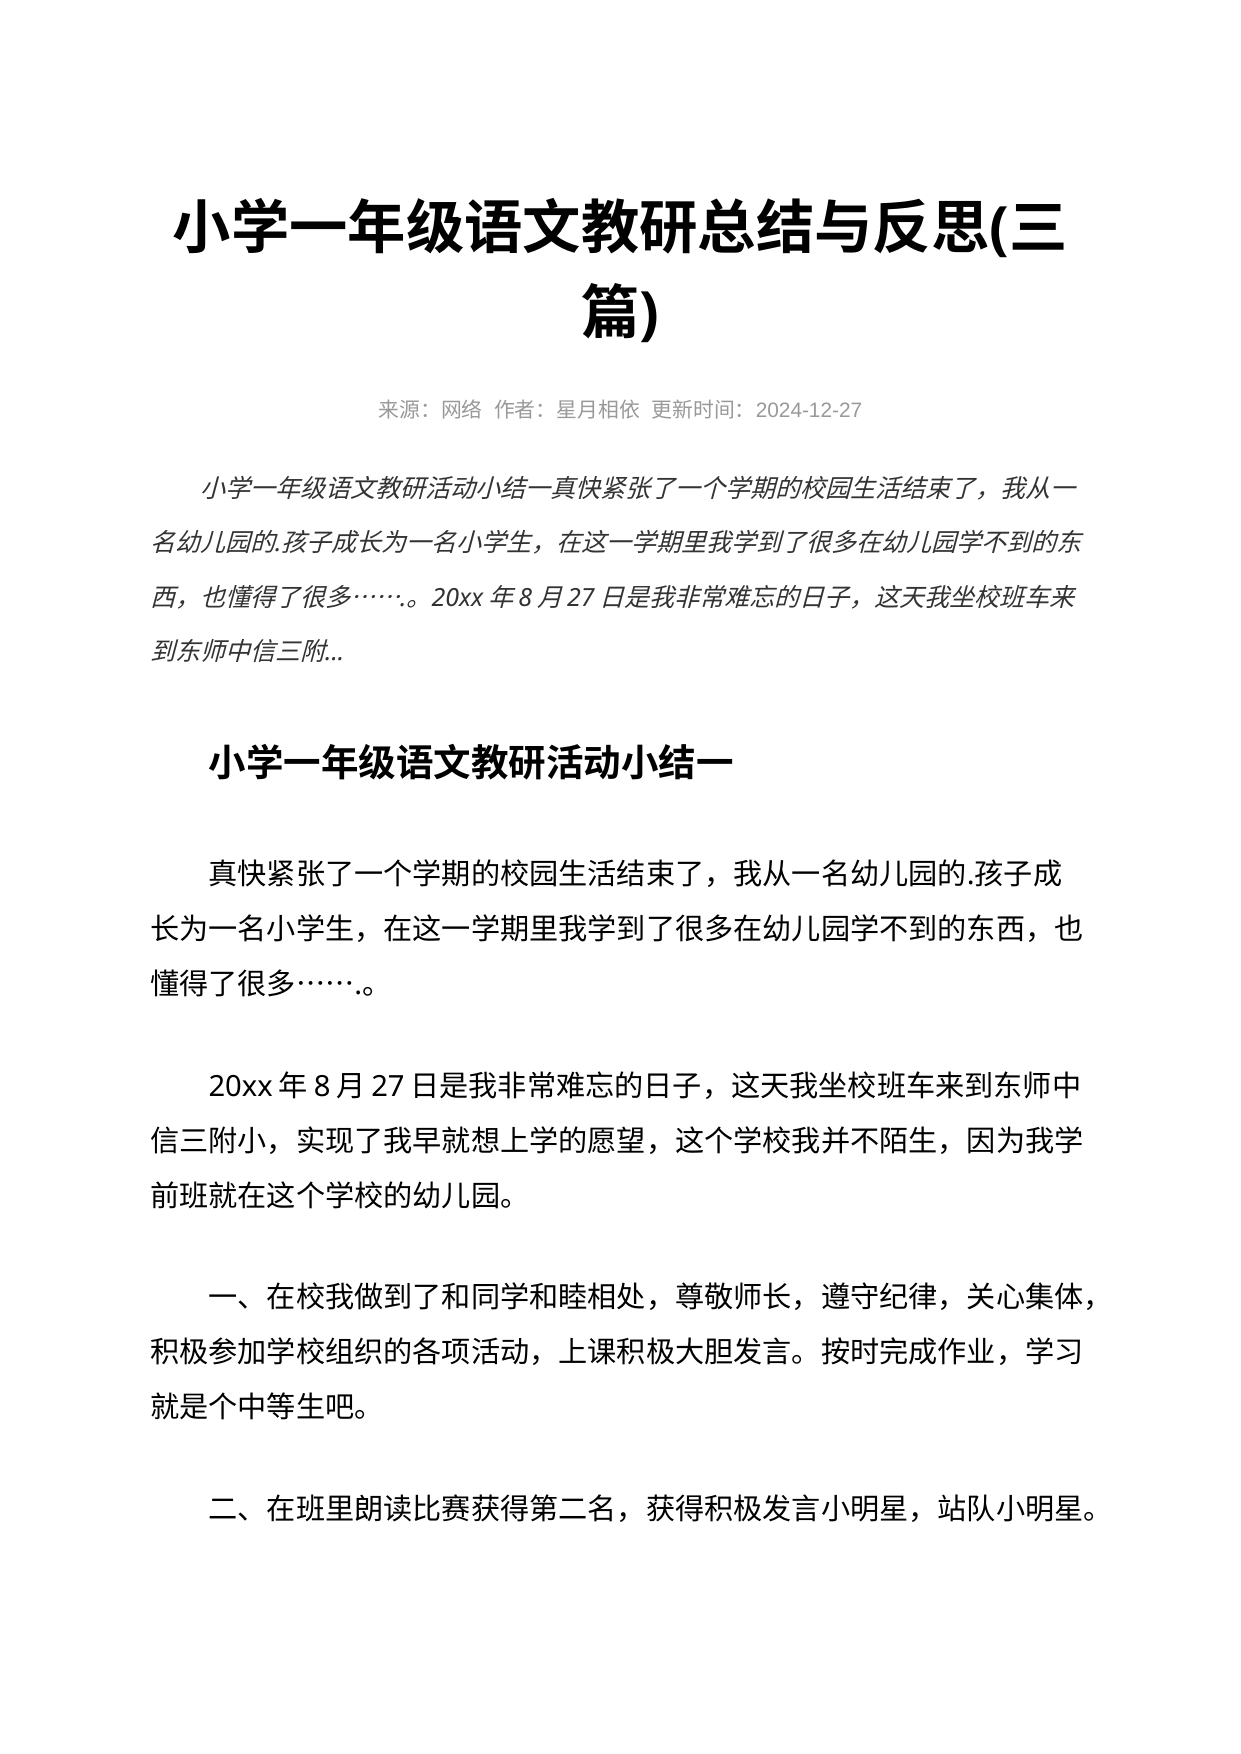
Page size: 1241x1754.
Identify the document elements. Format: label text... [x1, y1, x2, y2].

text 二、在班里朗读比赛获得第二名，获得积极发言小明星，站队小明星。 [150, 1485, 1090, 1528]
text 来源：网络 作者：星月相依 更新时间：2024-12-27 [150, 398, 1090, 422]
subtitle 小学一年级语文教研总结与反思(三篇) [150, 181, 1090, 351]
text 真快紧张了一个学期的校园生活结束了，我从一名幼儿园的.孩子成长为一名小学生，在这一学期里我学到了很多在幼儿园学不到的东西，也懂得了很多…….。 [150, 850, 1090, 1003]
text 一、在校我做到了和同学和睦相处，尊敬师长，遵守纪律，关心集体，积极参加学校组织的各项活动，上课积极大胆发言。按时完成作业，学习就是个中等生吧。 [150, 1274, 1090, 1426]
text 小学一年级语文教研活动小结一真快紧张了一个学期的校园生活结束了，我从一名幼儿园的.孩子成长为一名小学生，在这一学期里我学到了很多在幼儿园学不到的东西，也懂得了很多…….。20xx年8月27日是我非常难忘的日子，这天我坐校班车来到东师中信三附... [150, 468, 1090, 668]
text 20xx年8月27日是我非常难忘的日子，这天我坐校班车来到东师中信三附小，实现了我早就想上学的愿望，这个学校我并不陌生，因为我学前班就在这个学校的幼儿园。 [150, 1062, 1090, 1214]
text 小学一年级语文教研活动小结一 [150, 733, 1090, 787]
